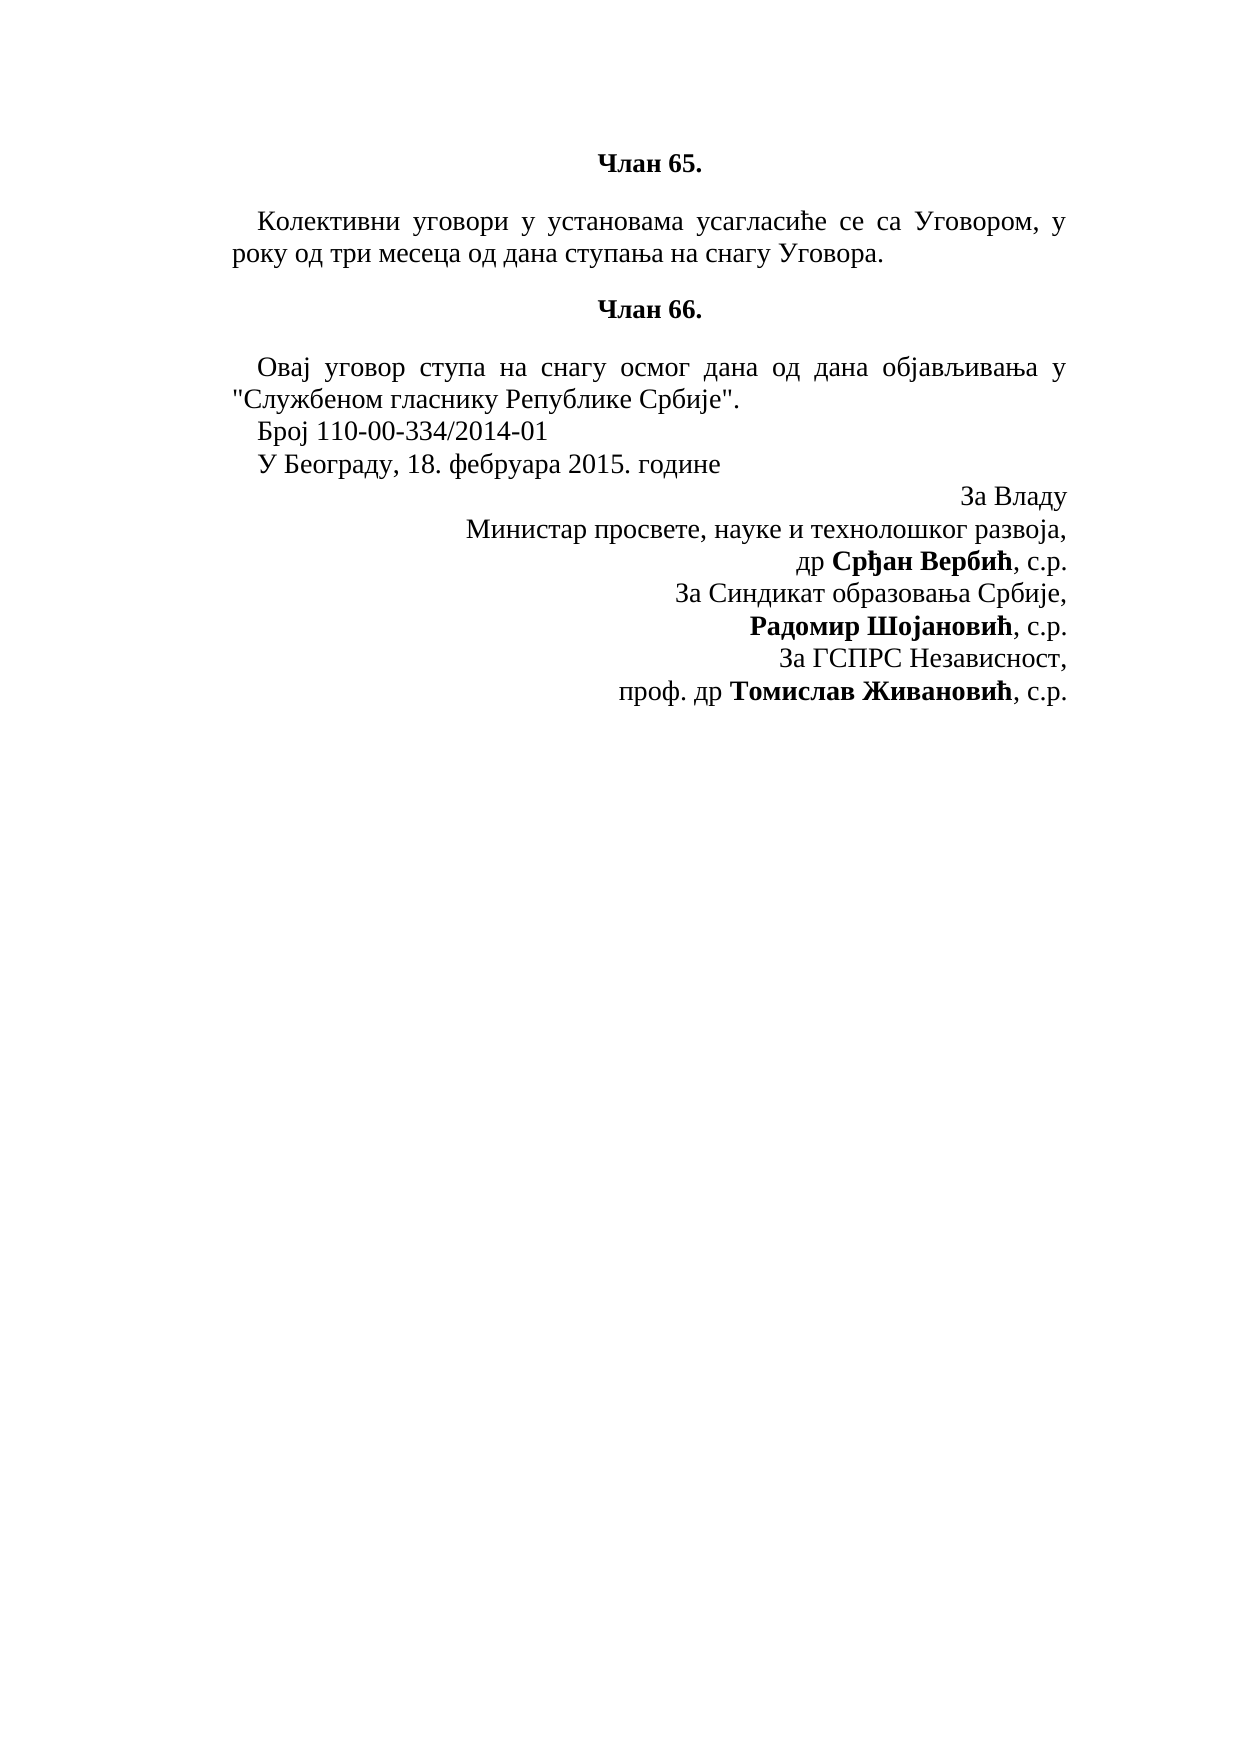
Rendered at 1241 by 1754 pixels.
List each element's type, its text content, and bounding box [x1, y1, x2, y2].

text Члан 66. [177, 293, 1122, 325]
text Радомир Шојановић, с.р. [232, 609, 1067, 641]
text Овај уговор ступа на снагу осмог дана од дана објављивања у "Службеном гласнику Републике Србије". [232, 350, 1067, 414]
text За ГСПРС Независност, [232, 641, 1067, 674]
text За Синдикат образовања Србије, [232, 576, 1067, 609]
text Број 110-00-334/2014-01 [232, 414, 1067, 447]
text др Срђан Вербић, с.р. [232, 544, 1067, 576]
text Члан 65. [177, 148, 1122, 179]
text У Београду, 18. фебруара 2015. године [232, 447, 1067, 479]
text Министар просвете, науке и технолошког развоја, [232, 512, 1067, 544]
text За Владу [232, 479, 1067, 512]
text проф. др Томислав Живановић, с.р. [232, 674, 1067, 706]
text Колективни уговори у установама усагласиће се са Уговором, у року од три месеца од дана ступања на снагу Уговора. [232, 204, 1067, 268]
